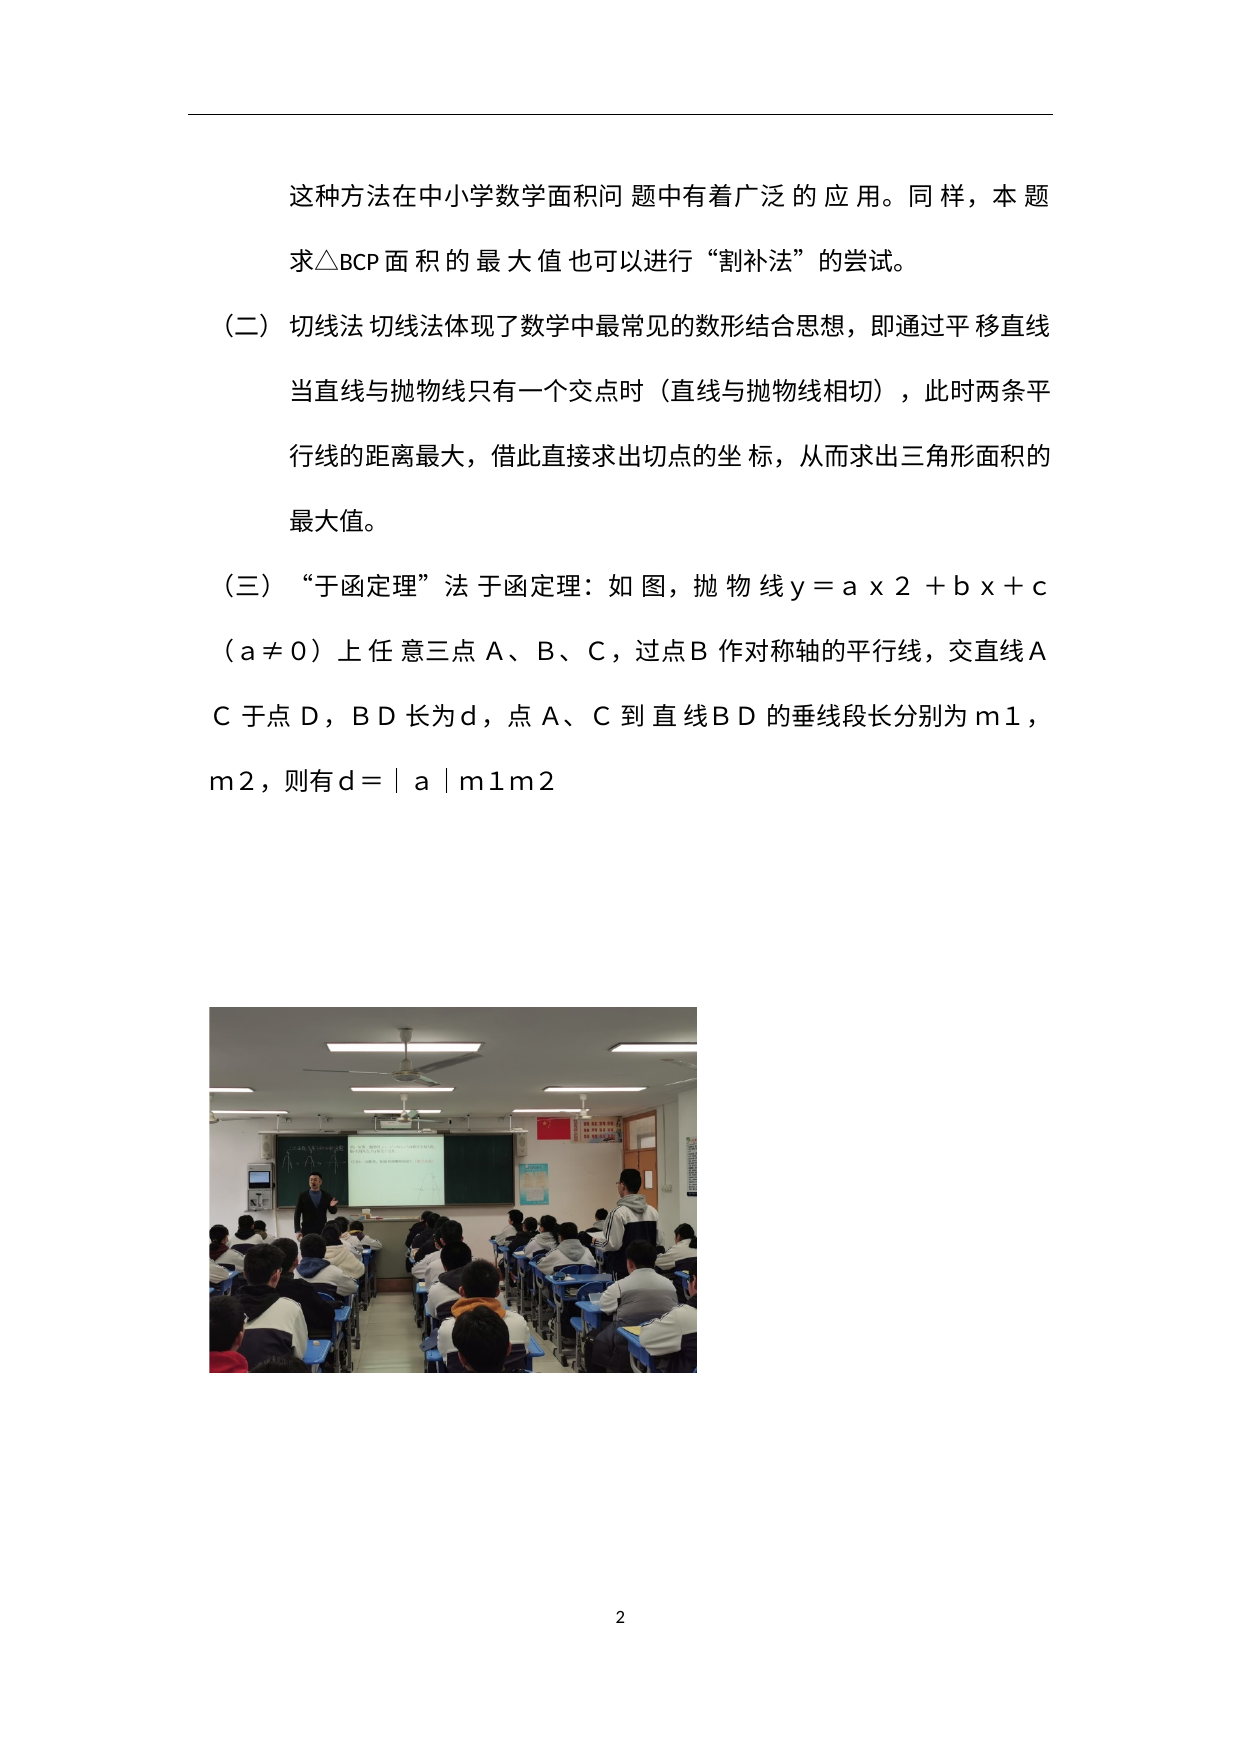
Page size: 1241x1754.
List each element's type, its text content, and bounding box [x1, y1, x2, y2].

list 切线法 切线法体现了数学中最常见的数形结合思想，即通过平 移直线，当直线与抛物线只有一个交点时（直线与抛物线相切），此时两条平行线的距离最大，借此直接求出切点的坐 标，从而求出三角形面积的最大值。 [209, 292, 1053, 552]
text （三）“于函定理”法 于函定理：如 图，抛 物 线ｙ＝ａｘ２ ＋ｂｘ＋ｃ（ａ≠０）上 任 意三点 Ａ、Ｂ、Ｃ，过点Ｂ 作对称轴的平行线，交直线ＡＣ 于点 Ｄ，ＢＤ 长为ｄ，点 Ａ、Ｃ 到 直 线ＢＤ 的垂线段长分别为 ｍ１，ｍ２，则有ｄ＝｜ａ｜ｍ１ｍ２ [209, 552, 1053, 812]
picture [209, 1007, 697, 1373]
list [209, 162, 1053, 292]
